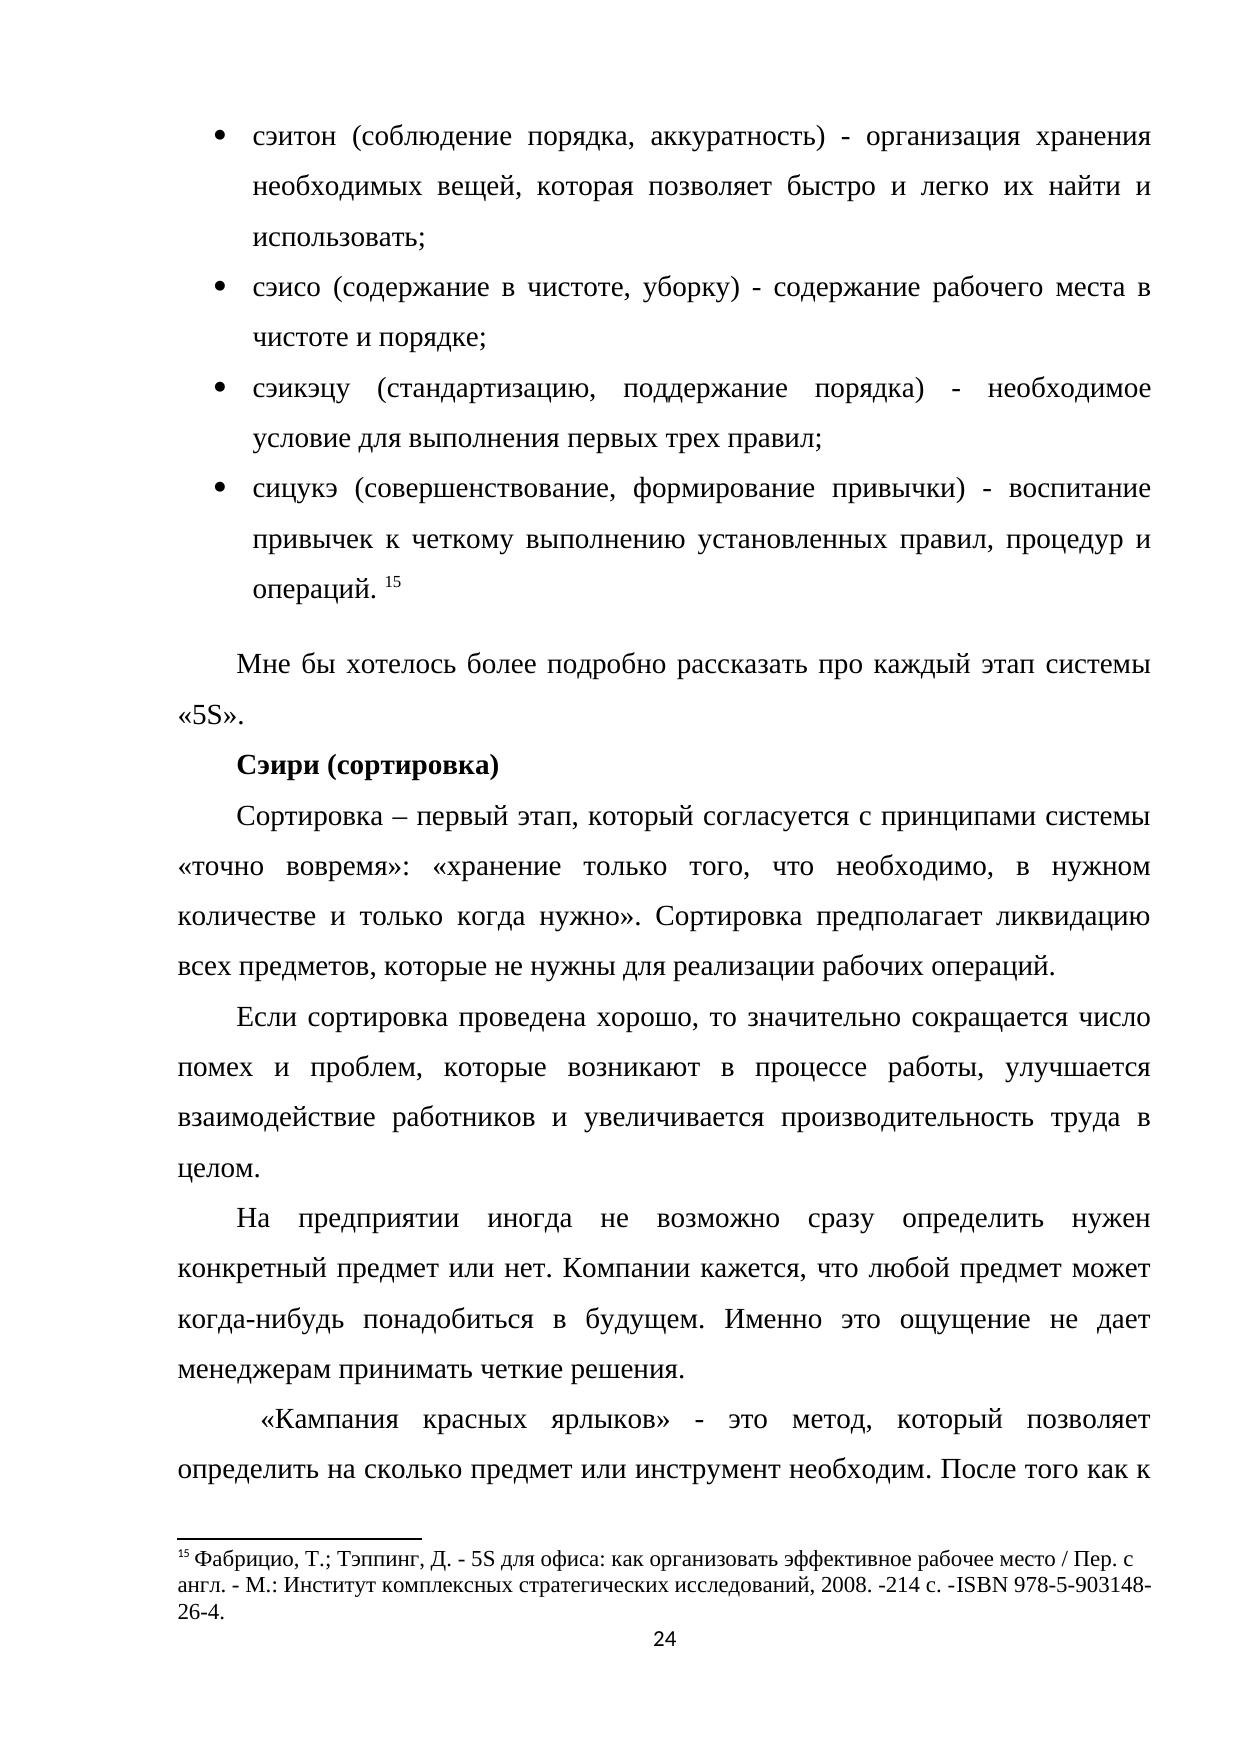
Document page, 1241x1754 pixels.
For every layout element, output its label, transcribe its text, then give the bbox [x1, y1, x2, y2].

list сэитон (соблюдение порядка, аккуратность) - организация хранения необходимых вещей, которая позволяет быстро и легко их найти и использовать; [215, 118, 1152, 252]
list сицукэ (совершенствование, формирование привычки) - воспитание привычек к четкому выполнению установленных правил, процедур и операций. [215, 471, 1152, 605]
text Если сортировка проведена хорошо, то значительно сокращается число помех и проблем, которые возникают в процессе работы, улучшается взаимодействие работников и увеличивается производительность труда в целом. [177, 999, 1152, 1183]
list сэикэцу (стандартизацию, поддержание порядка) - необходимое условие для выполнения первых трех правил; [215, 370, 1152, 454]
text Мне бы хотелось более подробно рассказать про каждый этап системы «5S». [177, 647, 1152, 731]
text Сортировка – первый этап, который согласуется с принципами системы «точно вовремя»: «хранение только того, что необходимо, в нужном количестве и только когда нужно». Сортировка предполагает ликвидацию всех предметов, которые не нужны для реализации рабочих операций. [177, 798, 1152, 982]
text На предприятии иногда не возможно сразу определить нужен конкретный предмет или нет. Компании кажется, что любой предмет может когда-нибудь понадобиться в будущем. Именно это ощущение не дает менеджерам принимать четкие решения. [177, 1200, 1152, 1384]
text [177, 1401, 1152, 1485]
list сэисо (содержание в чистоте, уборку) - содержание рабочего места в чистоте и порядке; [215, 269, 1152, 353]
text Сэири (сортировка) [177, 747, 1152, 781]
